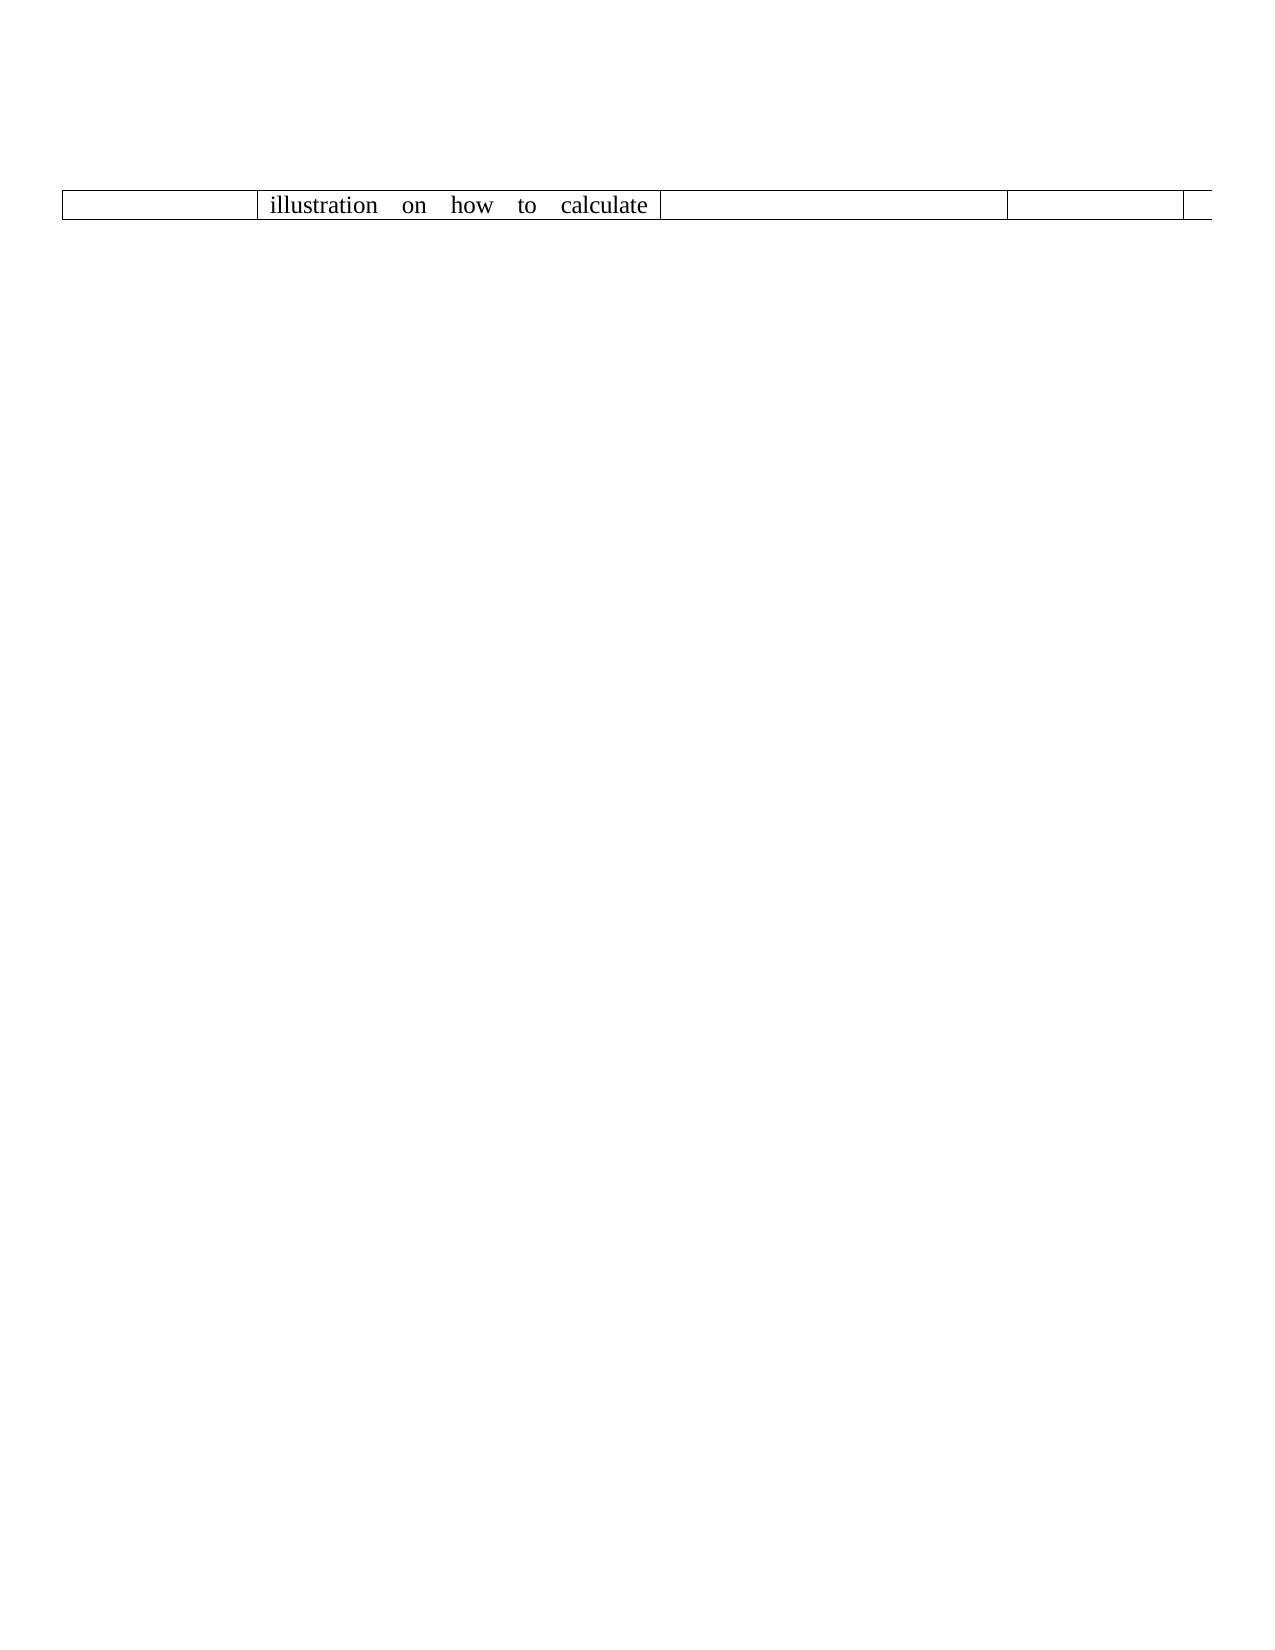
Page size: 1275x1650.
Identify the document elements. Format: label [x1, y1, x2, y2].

table_cell [258, 191, 660, 219]
table_cell [661, 191, 1007, 219]
table_cell [1008, 191, 1183, 219]
table_cell [63, 191, 257, 219]
